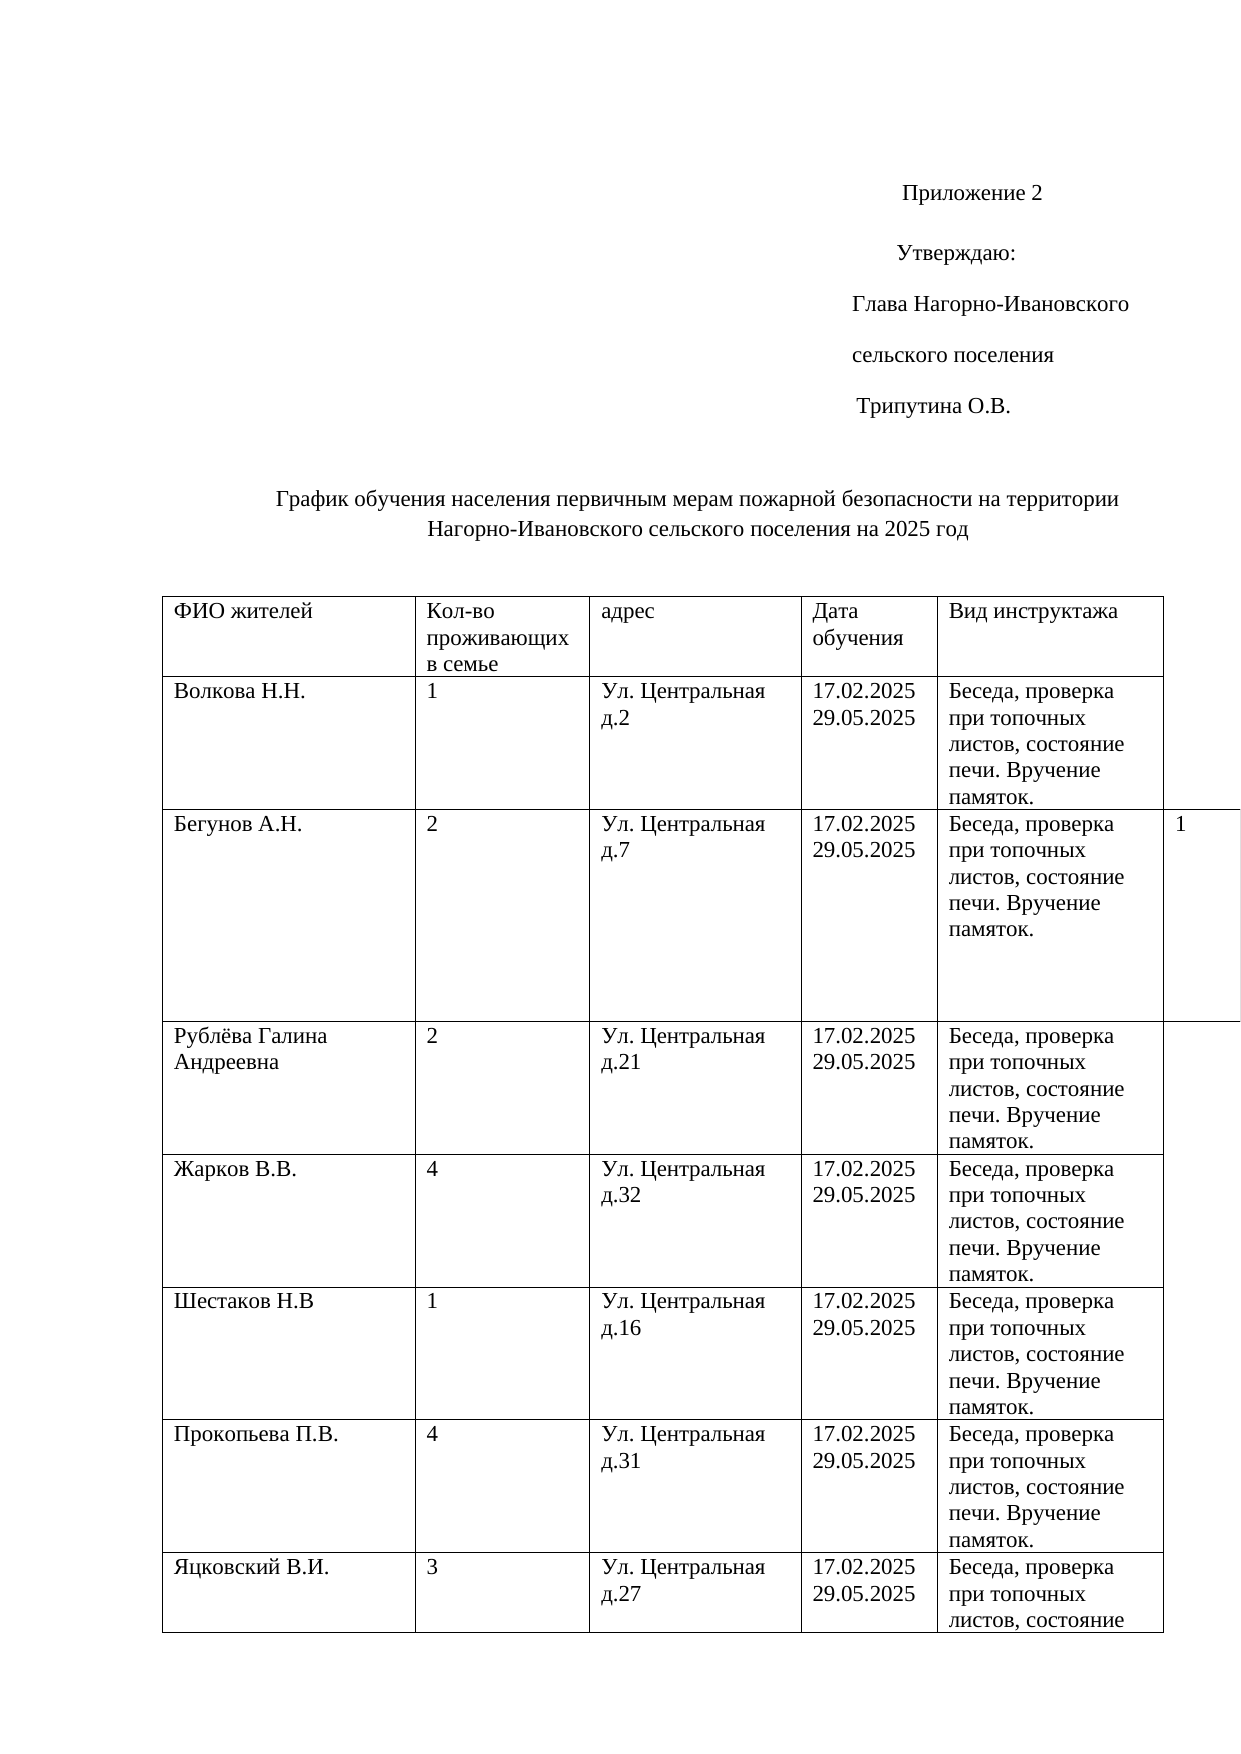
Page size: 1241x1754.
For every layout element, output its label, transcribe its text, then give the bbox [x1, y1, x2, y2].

table_cell Беседа, проверка при топочных листов, состояние печи. Вручение памяток. [938, 1288, 1163, 1419]
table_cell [938, 1420, 1163, 1552]
table_cell Ул. Центральная д.32 [590, 1155, 801, 1287]
list График обучения населения первичным мерам пожарной безопасности на территории Нагорно-Ивановского сельского поселения на 2025 год [244, 485, 1152, 541]
list Приложение 2 [244, 178, 1152, 205]
table_cell Беседа, проверка при топочных листов, состояние печи. Вручение памяток. [938, 1155, 1163, 1287]
table_cell 17.02.2025 29.05.2025 [802, 677, 937, 809]
list Трипутина О.В. [244, 392, 1152, 418]
table_cell Ул. Центральная д.7 [590, 810, 801, 1021]
table_cell Ул. Центральная д.2 [590, 677, 801, 809]
table_cell Ул. Центральная д.21 [590, 1022, 801, 1154]
table_cell 2 [416, 1022, 589, 1154]
table_cell 4 [416, 1155, 589, 1287]
table_cell 2 [416, 810, 589, 1021]
table_header ФИО жителей [163, 597, 415, 676]
table_cell 1 [416, 1288, 589, 1419]
table_cell 3 [416, 1553, 589, 1632]
table_cell Ул. Центральная д.31 [590, 1420, 801, 1552]
table_header Дата обучения [802, 597, 937, 676]
table_cell Волкова Н.Н. [163, 677, 415, 809]
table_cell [802, 1553, 937, 1632]
table_cell Рублёва Галина Андреевна [163, 1022, 415, 1154]
text сельского поселения [177, 341, 1152, 367]
text Глава Нагорно-Ивановского [177, 290, 1152, 316]
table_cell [938, 1553, 1163, 1632]
table_header адрес [590, 597, 801, 676]
table_header Вид инструктажа [938, 597, 1163, 676]
table_cell Шестаков Н.В [163, 1288, 415, 1419]
table_cell Беседа, проверка при топочных листов, состояние печи. Вручение памяток. [938, 1022, 1163, 1154]
table_cell Ул. Центральная д.16 [590, 1288, 801, 1419]
table_cell 4 [416, 1420, 589, 1552]
table_cell Прокопьева П.В. [163, 1420, 415, 1552]
table_cell Бегунов А.Н. [163, 810, 415, 1021]
table_header Кол-во проживающих в семье [416, 597, 589, 676]
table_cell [590, 1553, 801, 1632]
list Утверждаю: [244, 239, 1152, 265]
table_cell 1 [1164, 810, 1240, 1021]
table_cell Яцковский В.И. [163, 1553, 415, 1632]
table_cell 1 [416, 677, 589, 809]
table_cell 17.02.2025 29.05.2025 [802, 1022, 937, 1154]
table_cell 17.02.2025 29.05.2025 [802, 1155, 937, 1287]
table_cell 17.02.2025 29.05.2025 [802, 810, 937, 1021]
table_cell 17.02.2025 29.05.2025 [802, 1288, 937, 1419]
table_cell 17.02.2025 29.05.2025 [802, 1420, 937, 1552]
table_cell Жарков В.В. [163, 1155, 415, 1287]
table_cell Беседа, проверка при топочных листов, состояние печи. Вручение памяток. [938, 810, 1163, 1021]
table_cell Беседа, проверка при топочных листов, состояние печи. Вручение памяток. [938, 677, 1163, 809]
